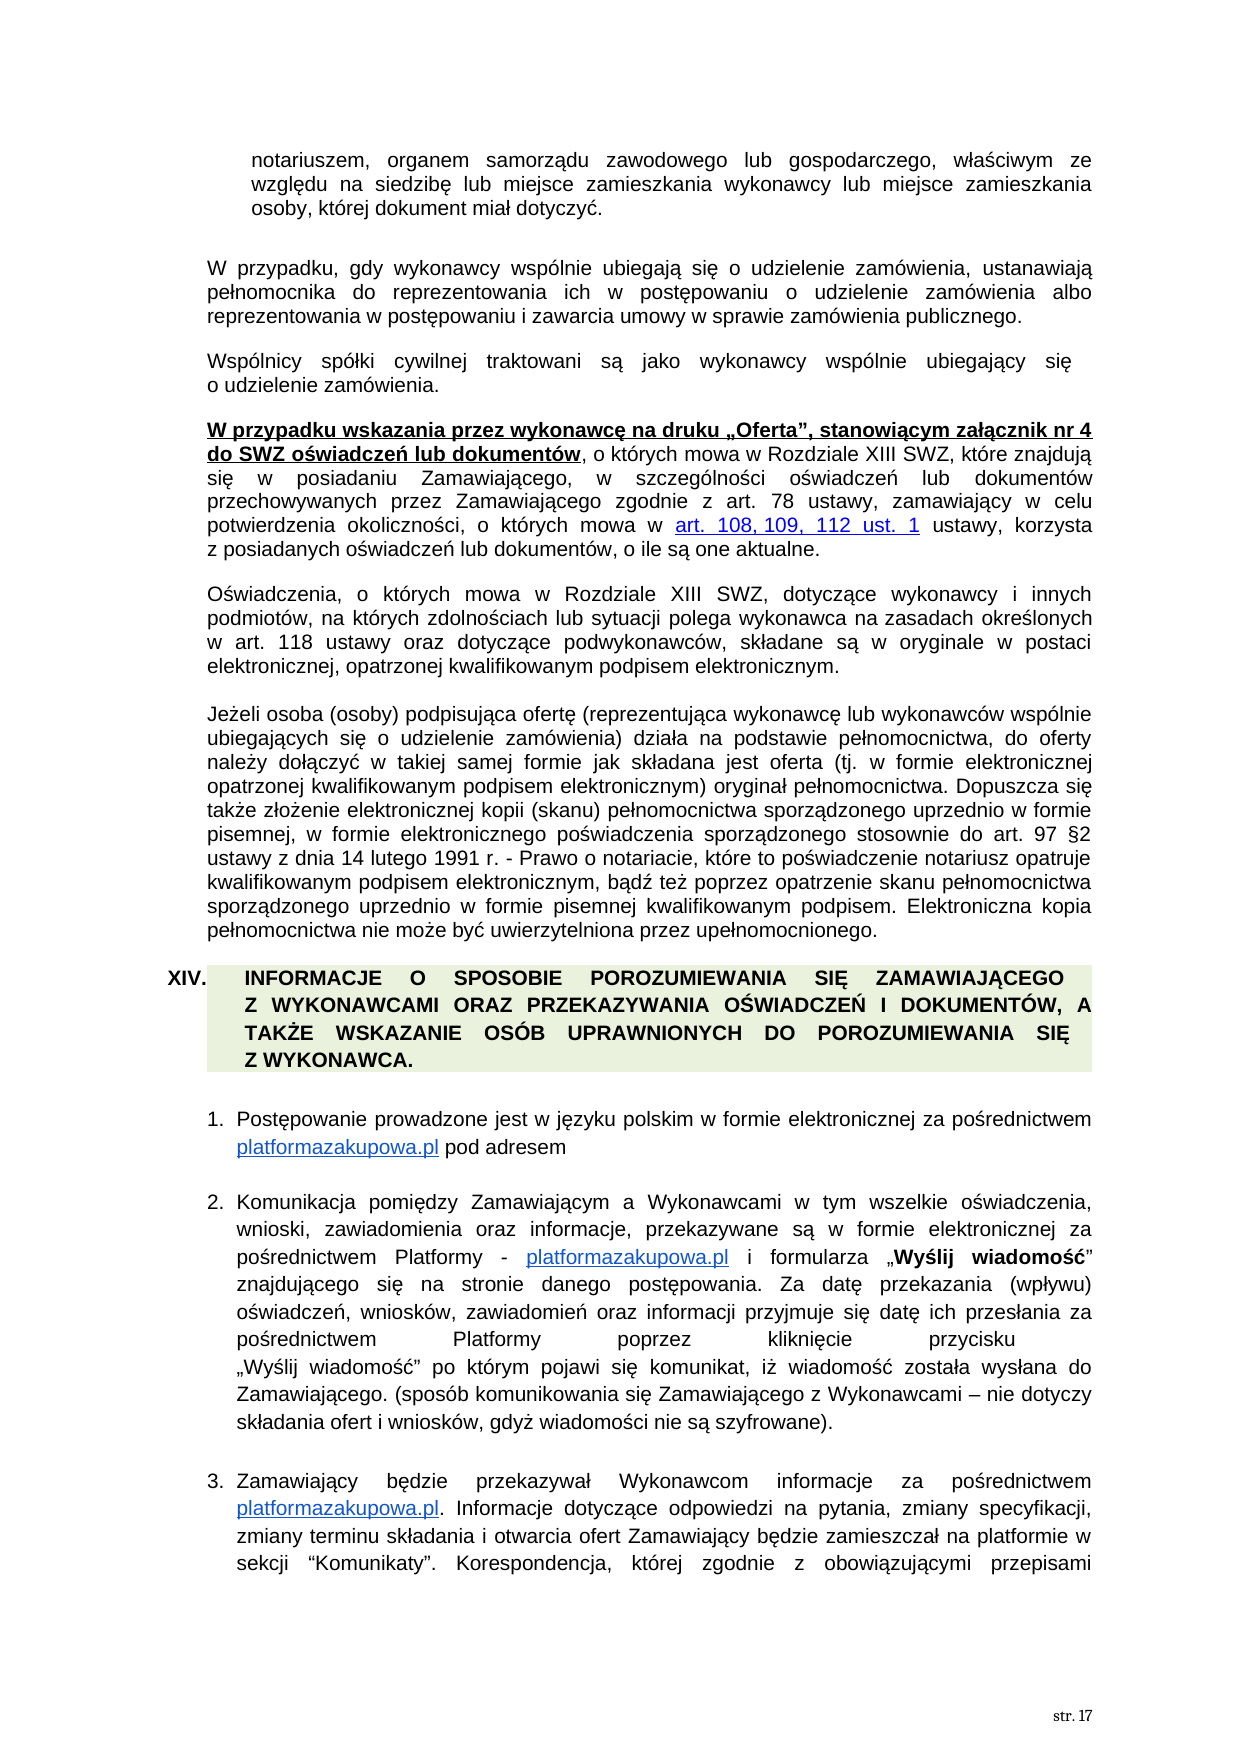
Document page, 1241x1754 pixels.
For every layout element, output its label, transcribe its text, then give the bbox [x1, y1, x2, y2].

text W przypadku, gdy wykonawcy wspólnie ubiegają się o udzielenie zamówienia, ustanawiają pełnomocnika do reprezentowania ich w postępowaniu o udzielenie zamówienia albo reprezentowania w postępowaniu i zawarcia umowy w sprawie zamówienia publicznego. [207, 256, 1092, 328]
text Jeżeli osoba (osoby) podpisująca ofertę (reprezentująca wykonawcę lub wykonawców wspólnie ubiegających się o udzielenie zamówienia) działa na podstawie pełnomocnictwa, do oferty należy dołączyć w takiej samej formie jak składana jest oferta (tj. w formie elektronicznej opatrzonej kwalifikowanym podpisem elektronicznym) oryginał pełnomocnictwa. Dopuszcza się także złożenie elektronicznej kopii (skanu) pełnomocnictwa sporządzonego uprzednio w formie pisemnej, w formie elektronicznego poświadczenia sporządzonego stosownie do art. 97 §2 ustawy z dnia 14 lutego 1991 r. - Prawo o notariacie, które to poświadczenie notariusz opatruje kwalifikowanym podpisem elektronicznym, bądź też poprzez opatrzenie skanu pełnomocnictwa sporządzonego uprzednio w formie pisemnej kwalifikowanym podpisem. Elektroniczna kopia pełnomocnictwa nie może być uwierzytelniona przez upełnomocnionego. [207, 702, 1092, 941]
text Wspólnicy spółki cywilnej traktowani są jako wykonawcy wspólnie ubiegający się o udzielenie zamówienia. [207, 349, 1092, 397]
text Oświadczenia, o których mowa w Rozdziale XIII SWZ, dotyczące wykonawcy i innych podmiotów, na których zdolnościach lub sytuacji polega wykonawca na zasadach określonych w art. 118 ustawy oraz dotyczące podwykonawców, składane są w oryginale w postaci elektronicznej, opatrzonej kwalifikowanym podpisem elektronicznym. [207, 582, 1092, 678]
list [222, 148, 1092, 219]
list INFORMACJE O SPOSOBIE POROZUMIEWANIA SIĘ ZAMAWIAJĄCEGO Z WYKONAWCAMI ORAZ PRZEKAZYWANIA OŚWIADCZEŃ I DOKUMENTÓW, A TAKŻE WSKAZANIE OSÓB UPRAWNIONYCH DO POROZUMIEWANIA SIĘ Z WYKONAWCA. [207, 965, 1092, 1072]
list Postępowanie prowadzone jest w języku polskim w formie elektronicznej za pośrednictwem platformazakupowa.pl pod adresem [207, 1107, 1092, 1158]
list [207, 1469, 1092, 1575]
list Komunikacja pomiędzy Zamawiającym a Wykonawcami w tym wszelkie oświadczenia, wnioski, zawiadomienia oraz informacje, przekazywane są w formie elektronicznej za pośrednictwem Platformy - platformazakupowa.pl i formularza „Wyślij wiadomość” znajdującego się na stronie danego postępowania. Za datę przekazania (wpływu) oświadczeń, wniosków, zawiadomień oraz informacji przyjmuje się datę ich przesłania za pośrednictwem Platformy poprzez kliknięcie przycisku „Wyślij wiadomość” po którym pojawi się komunikat, iż wiadomość została wysłana do Zamawiającego. (sposób komunikowania się Zamawiającego z Wykonawcami – nie dotyczy składania ofert i wniosków, gdyż wiadomości nie są szyfrowane). [207, 1189, 1092, 1433]
text W przypadku wskazania przez wykonawcę na druku „Oferta”, stanowiącym załącznik nr 4 do SWZ oświadczeń lub dokumentów, o których mowa w Rozdziale XIII SWZ, które znajdują się w posiadaniu Zamawiającego, w szczególności oświadczeń lub dokumentów przechowywanych przez Zamawiającego zgodnie z art. 78 ustawy, zamawiający w celu potwierdzenia okoliczności, o których mowa w art. 108, 109, 112 ust. 1 ustawy, korzysta z posiadanych oświadczeń lub dokumentów, o ile są one aktualne. [207, 439, 1092, 561]
